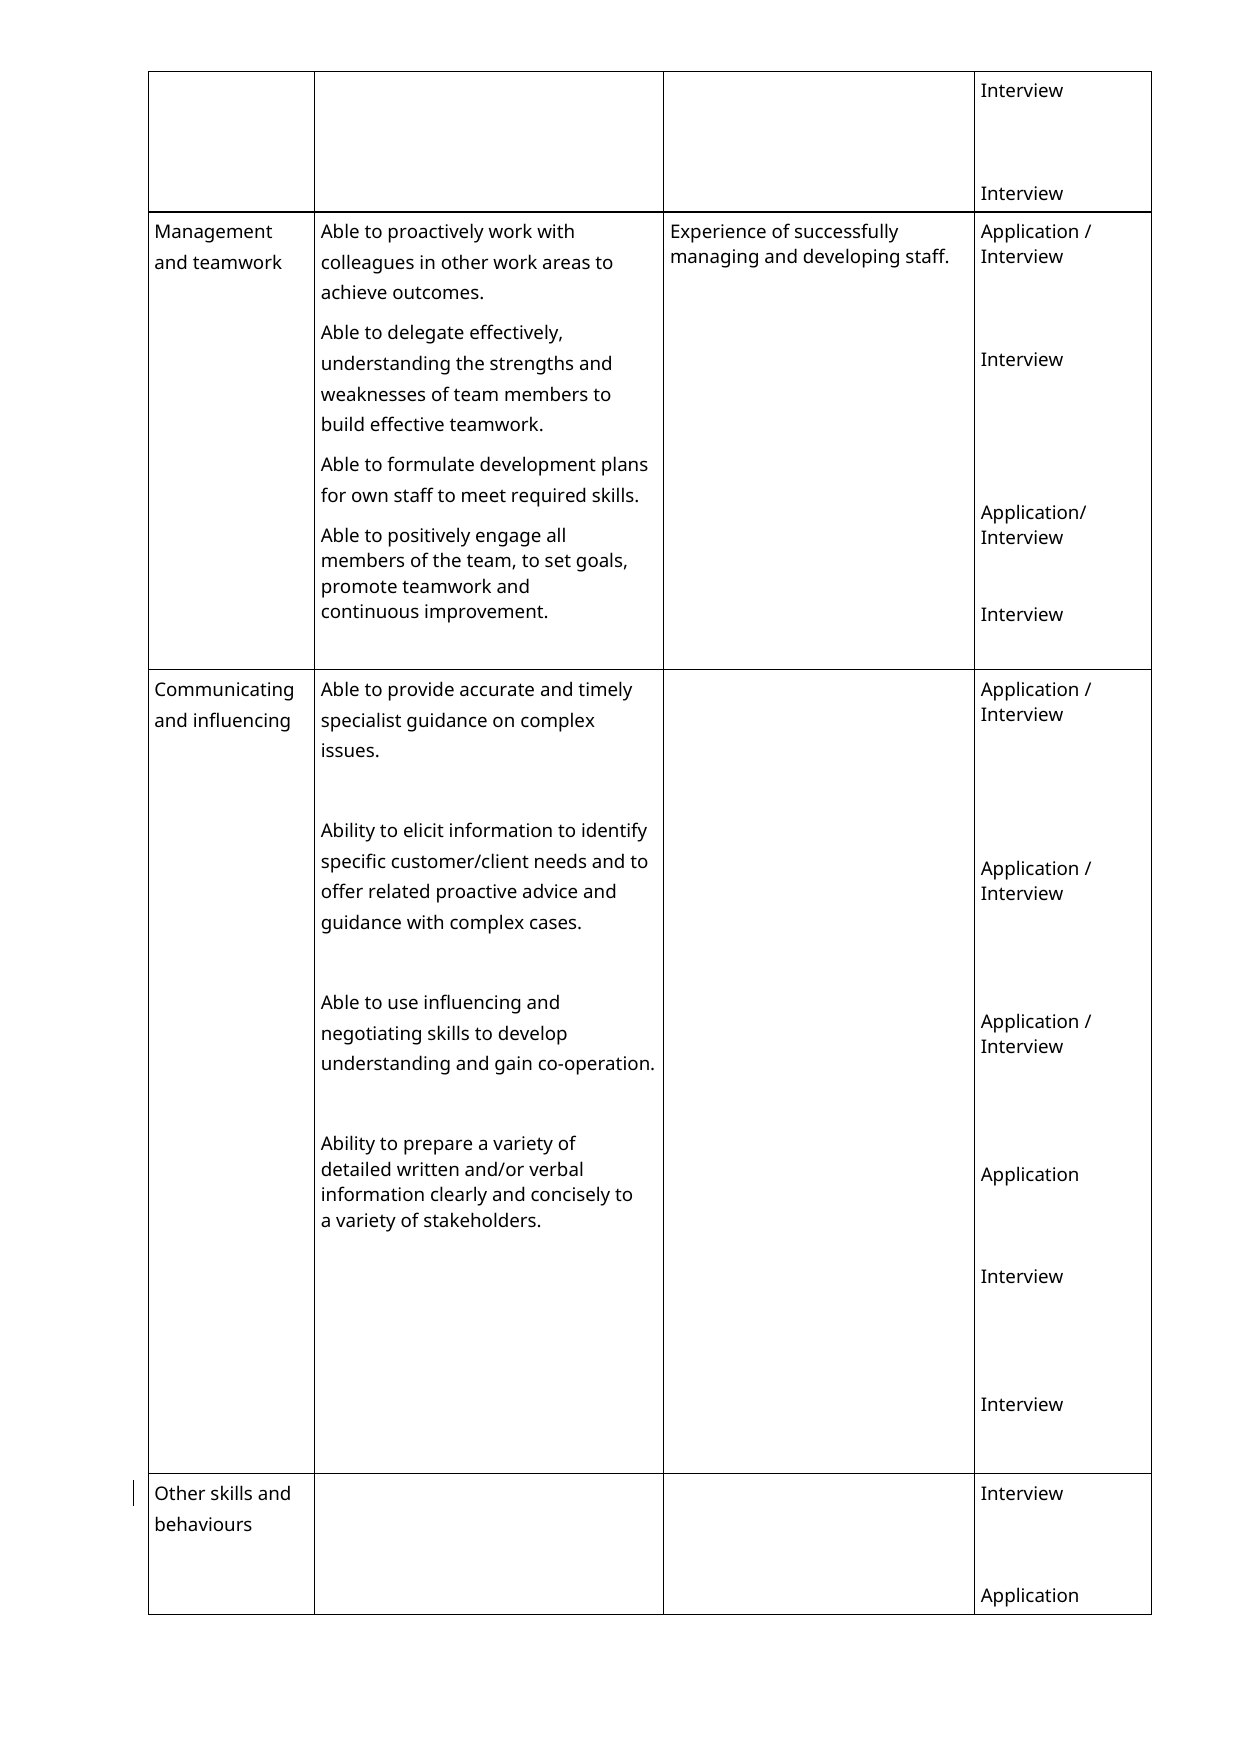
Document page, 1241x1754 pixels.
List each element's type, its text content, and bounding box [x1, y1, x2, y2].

table_cell Application / Interview Application / Interview Application / Interview Application Interview Interview [975, 670, 1151, 1473]
table_cell [664, 670, 974, 1473]
table_cell Application / Interview Interview Application/ Interview Interview [975, 213, 1151, 669]
table_cell Able to provide accurate and timely specialist guidance on complex issues. Ability to elicit information to identify specific customer/client needs and to offer related proactive advice and guidance with complex cases. Able to use influencing and negotiating skills to develop understanding and gain co-operation. Ability to prepare a variety of detailed written and/or verbal information clearly and concisely to a variety of stakeholders. [315, 670, 663, 1473]
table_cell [149, 72, 314, 211]
table_cell Communicating and influencing [149, 670, 314, 1473]
table_cell [664, 72, 974, 211]
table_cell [975, 72, 1151, 211]
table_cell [149, 1474, 314, 1614]
table_cell [315, 1474, 663, 1614]
table_cell Able to proactively work with colleagues in other work areas to achieve outcomes. Able to delegate effectively, understanding the strengths and weaknesses of team members to build effective teamwork. Able to formulate development plans for own staff to meet required skills. Able to positively engage all members of the team, to set goals, promote teamwork and continuous improvement. [315, 213, 663, 669]
table_cell Management and teamwork [149, 213, 314, 669]
table_cell [664, 1474, 974, 1614]
table_cell Experience of successfully managing and developing staff. [664, 213, 974, 669]
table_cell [315, 72, 663, 211]
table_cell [975, 1474, 1151, 1614]
